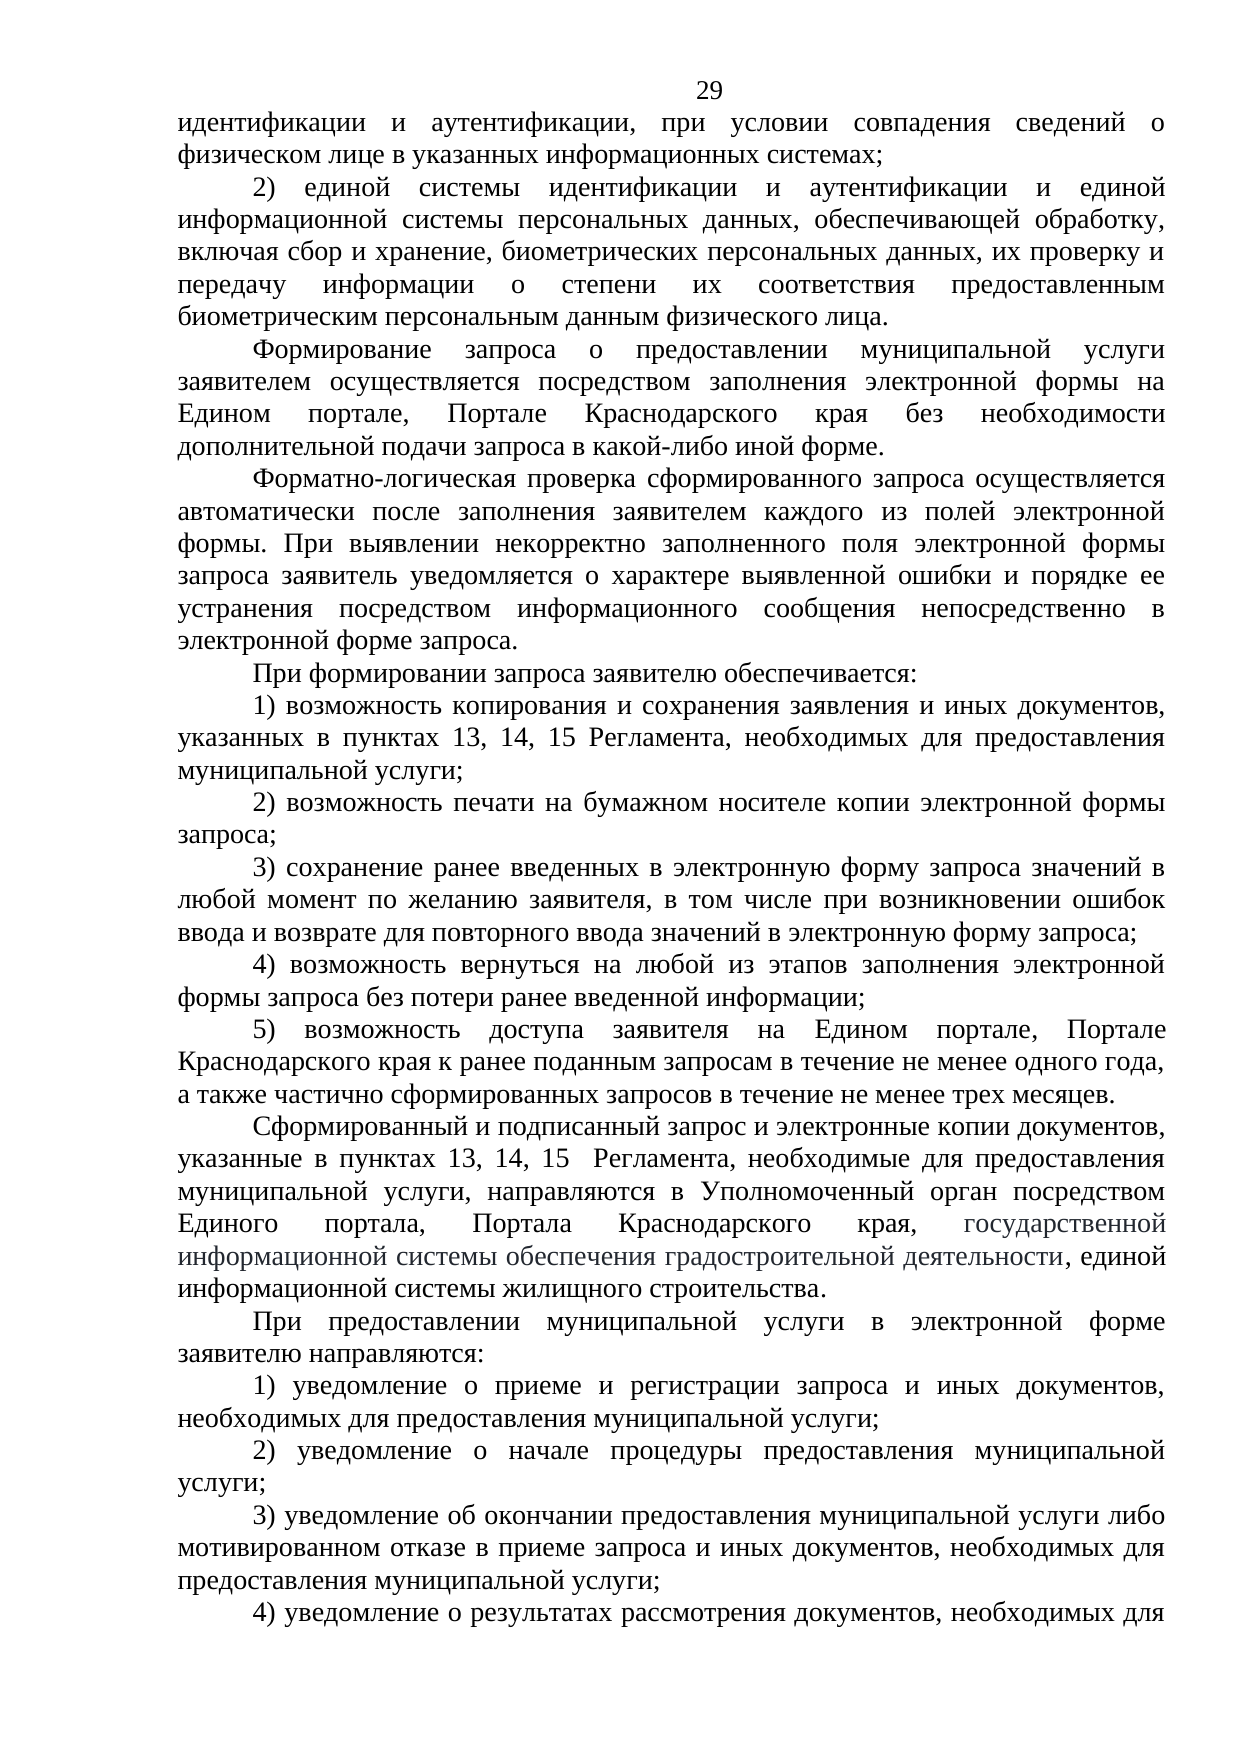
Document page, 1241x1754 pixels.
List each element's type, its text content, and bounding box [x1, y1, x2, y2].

text 2) единой системы идентификации и аутентификации и единой информационной системы персональных данных, обеспечивающей обработку, включая сбор и хранение, биометрических персональных данных, их проверку и передачу информации о степени их соответствия предоставленным биометрическим персональным данным физического лица. [177, 170, 1166, 332]
text Сформированный и подписанный запрос и электронные копии документов, указанные в пунктах 13, 14, 15 Регламента, необходимые для предоставления муниципальной услуги, направляются в Уполномоченный орган посредством Единого портала, Портала Краснодарского края, государственной информационной системы обеспечения градостроительной деятельности, единой информационной системы жилищного строительства. [177, 1109, 1166, 1303]
text При формировании запроса заявителю обеспечивается: [177, 656, 1166, 688]
text 2) возможность печати на бумажном носителе копии электронной формы запроса; [177, 785, 1166, 850]
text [177, 1595, 1166, 1627]
text Форматно-логическая проверка сформированного запроса осуществляется автоматически после заполнения заявителем каждого из полей электронной формы. При выявлении некорректно заполненного поля электронной формы запроса заявитель уведомляется о характере выявленной ошибки и порядке ее устранения посредством информационного сообщения непосредственно в электронной форме запроса. [177, 461, 1166, 656]
text Формирование запроса о предоставлении муниципальной услуги заявителем осуществляется посредством заполнения электронной формы на Едином портале, Портале Краснодарского края без необходимости дополнительной подачи запроса в какой-либо иной форме. [177, 332, 1166, 461]
text 1) возможность копирования и сохранения заявления и иных документов, указанных в пунктах 13, 14, 15 Регламента, необходимых для предоставления муниципальной услуги; [177, 688, 1166, 785]
text 3) уведомление об окончании предоставления муниципальной услуги либо мотивированном отказе в приеме запроса и иных документов, необходимых для предоставления муниципальной услуги; [177, 1498, 1166, 1595]
text 2) уведомление о начале процедуры предоставления муниципальной услуги; [177, 1433, 1166, 1498]
text 1) уведомление о приеме и регистрации запроса и иных документов, необходимых для предоставления муниципальной услуги; [177, 1368, 1166, 1433]
text При предоставлении муниципальной услуги в электронной форме заявителю направляются: [177, 1303, 1166, 1368]
text 5) возможность доступа заявителя на Едином портале, Портале Краснодарского края к ранее поданным запросам в течение не менее одного года, а также частично сформированных запросов в течение не менее трех месяцев. [177, 1012, 1166, 1109]
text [177, 105, 1166, 170]
text 4) возможность вернуться на любой из этапов заполнения электронной формы запроса без потери ранее введенной информации; [177, 947, 1166, 1012]
text 3) сохранение ранее введенных в электронную форму запроса значений в любой момент по желанию заявителя, в том числе при возникновении ошибок ввода и возврате для повторного ввода значений в электронную форму запроса; [177, 850, 1166, 947]
